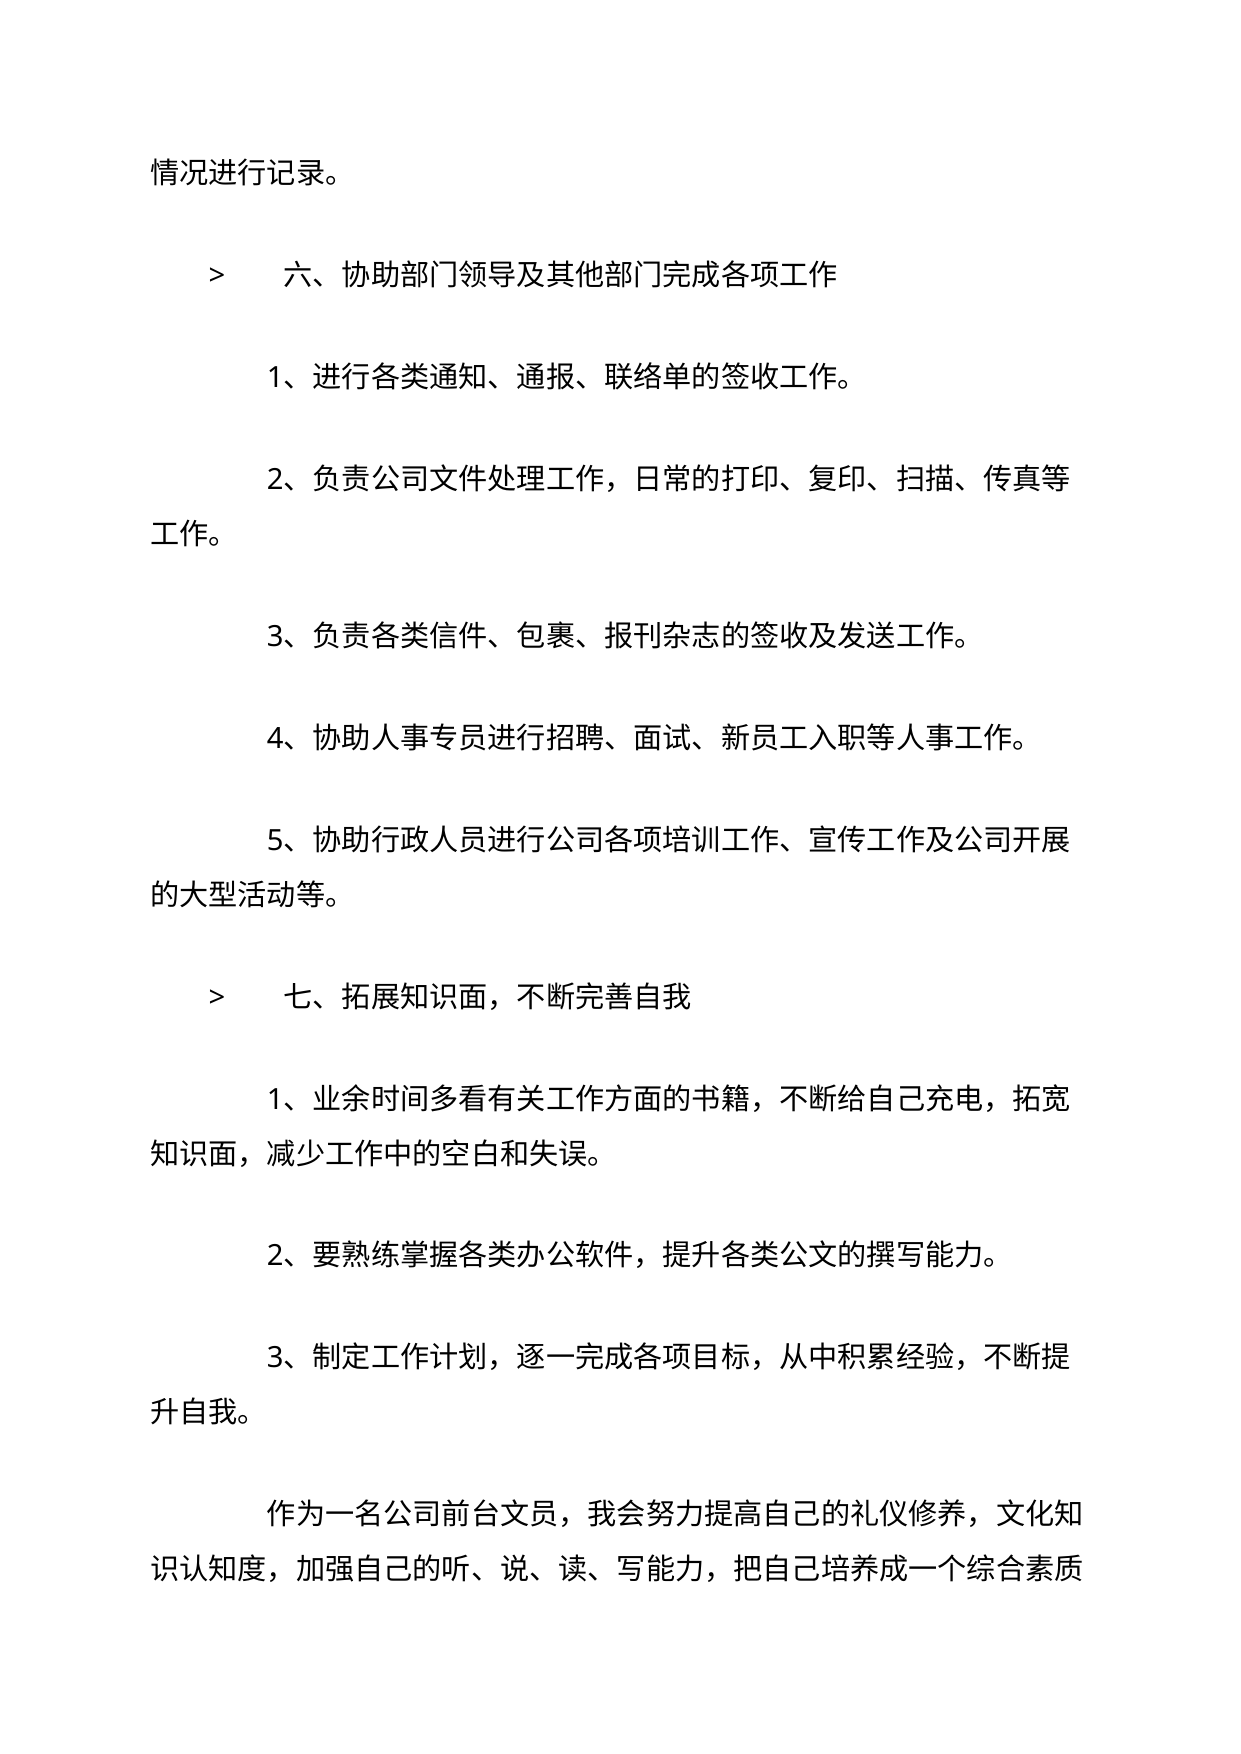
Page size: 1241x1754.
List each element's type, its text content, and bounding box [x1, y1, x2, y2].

text 1、进行各类通知、通报、联络单的签收工作。 [150, 354, 1090, 396]
text 3、负责各类信件、包裹、报刊杂志的签收及发送工作。 [150, 612, 1090, 655]
text 5、协助行政人员进行公司各项培训工作、宣传工作及公司开展的大型活动等。 [150, 816, 1090, 914]
text > 六、协助部门领导及其他部门完成各项工作 [150, 252, 1090, 294]
text 1、业余时间多看有关工作方面的书籍，不断给自己充电，拓宽知识面，减少工作中的空白和失误。 [150, 1075, 1090, 1172]
text 4、协助人事专员进行招聘、面试、新员工入职等人事工作。 [150, 714, 1090, 757]
text 3、制定工作计划，逐一完成各项目标，从中积累经验，不断提升自我。 [150, 1334, 1090, 1431]
text > 七、拓展知识面，不断完善自我 [150, 973, 1090, 1016]
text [150, 150, 1090, 192]
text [150, 1491, 1090, 1588]
text 2、负责公司文件处理工作，日常的打印、复印、扫描、传真等工作。 [150, 456, 1090, 553]
text 2、要熟练掌握各类办公软件，提升各类公文的撰写能力。 [150, 1232, 1090, 1274]
